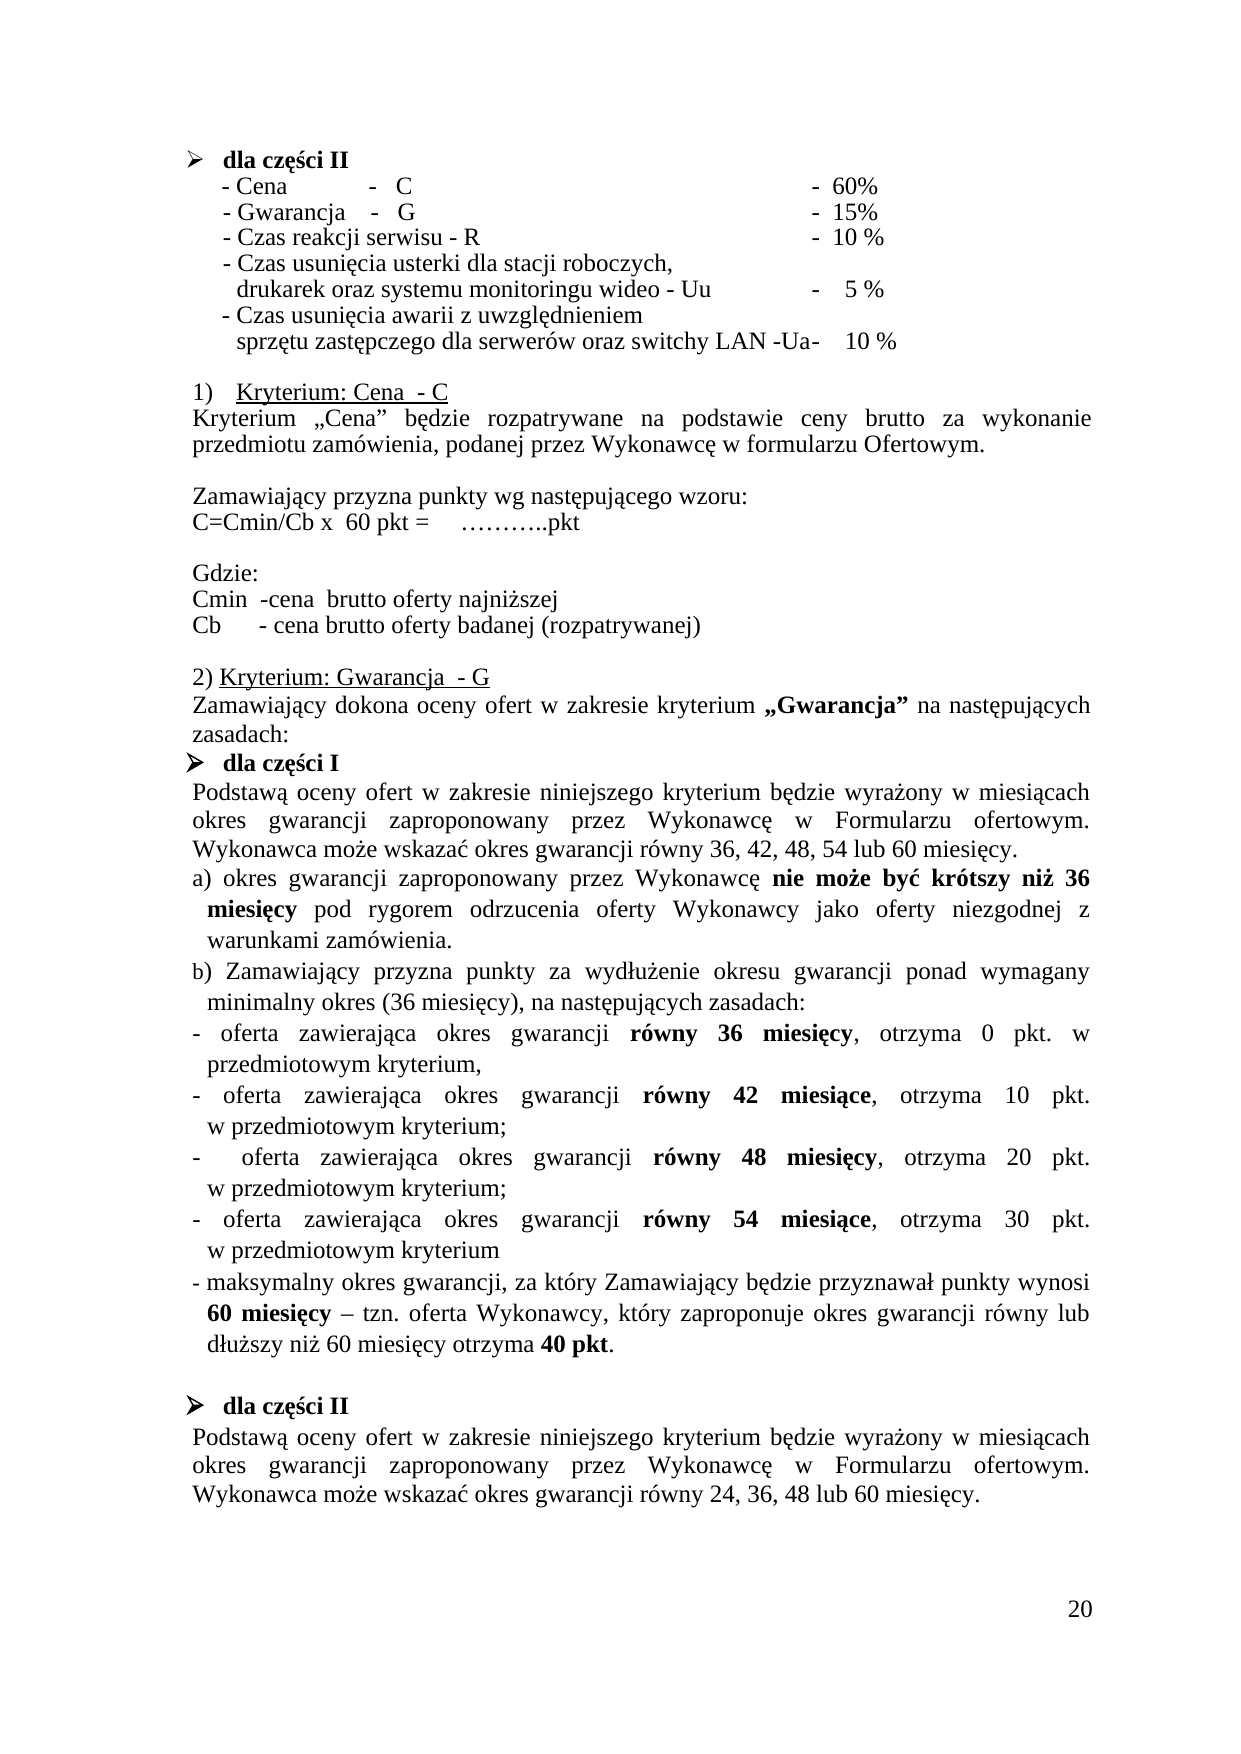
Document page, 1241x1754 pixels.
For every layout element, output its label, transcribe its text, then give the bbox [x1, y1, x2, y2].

text - oferta zawierająca okres gwarancji równy 36 miesięcy, otrzyma 0 pkt. w przedmiotowym kryterium, [192, 1018, 1091, 1078]
text b) Zamawiający przyzna punkty za wydłużenie okresu gwarancji ponad wymagany minimalny okres (36 miesięcy), na następujących zasadach: [192, 956, 1091, 1016]
list dla części I [185, 748, 1091, 777]
list Kryterium: Cena - C [192, 380, 1093, 406]
list Zamawiający dokona oceny ofert w zakresie kryterium „Gwarancja” na następujących zasadach: [192, 691, 1091, 748]
list - Czas usunięcia usterki dla stacji roboczych, [223, 251, 1093, 277]
list Cmin -cena brutto oferty najniższej [192, 587, 1093, 613]
text 2) Kryterium: Gwarancja - G [148, 665, 1093, 691]
list dla części II [185, 1391, 1091, 1419]
list C=Cmin/Cb x 60 pkt = ………..pkt [192, 509, 1093, 535]
text - oferta zawierająca okres gwarancji równy 42 miesiące, otrzyma 10 pkt. w przedmiotowym kryterium; [192, 1080, 1091, 1140]
text - oferta zawierająca okres gwarancji równy 48 miesięcy, otrzyma 20 pkt. w przedmiotowym kryterium; [192, 1142, 1091, 1202]
list Podstawą oceny ofert w zakresie niniejszego kryterium będzie wyrażony w miesiącach okres gwarancji zaproponowany przez Wykonawcę w Formularzu ofertowym. Wykonawca może wskazać okres gwarancji równy 24, 36, 48 lub 60 miesięcy. [192, 1422, 1091, 1508]
list Podstawą oceny ofert w zakresie niniejszego kryterium będzie wyrażony w miesiącach okres gwarancji zaproponowany przez Wykonawcę w Formularzu ofertowym. Wykonawca może wskazać okres gwarancji równy 36, 42, 48, 54 lub 60 miesięcy. [192, 777, 1091, 863]
list drukarek oraz systemu monitoringu wideo - Uu - 5 % [236, 277, 1093, 303]
text - oferta zawierająca okres gwarancji równy 54 miesiące, otrzyma 30 pkt. w przedmiotowym kryterium [192, 1204, 1091, 1264]
text - Cena - C - 60% [185, 173, 1093, 199]
list Cb - cena brutto oferty badanej (rozpatrywanej) [192, 613, 1093, 638]
text a) okres gwarancji zaproponowany przez Wykonawcę nie może być krótszy niż 36 miesięcy pod rygorem odrzucenia oferty Wykonawcy jako oferty niezgodnej z warunkami zamówienia. [192, 863, 1091, 954]
list Gdzie: [192, 561, 1093, 587]
list Kryterium „Cena” będzie rozpatrywane na podstawie ceny brutto za wykonanie przedmiotu zamówienia, podanej przez Wykonawcę w formularzu Ofertowym. [192, 406, 1093, 458]
list dla części II [185, 148, 1093, 173]
text - maksymalny okres gwarancji, za który Zamawiający będzie przyznawał punkty wynosi 60 miesięcy – tzn. oferta Wykonawcy, który zaproponuje okres gwarancji równy lub dłuższy niż 60 miesięcy otrzyma 40 pkt. [192, 1267, 1091, 1357]
list - Czas reakcji serwisu - R - 10 % [223, 225, 1093, 251]
list - Gwarancja - G - 15% [223, 199, 1093, 225]
list Zamawiający przyzna punkty wg następującego wzoru: [192, 483, 1093, 509]
list sprzętu zastępczego dla serwerów oraz switchy LAN -Ua - 10 % [236, 328, 1093, 354]
list - Czas usunięcia awarii z uwzględnieniem [222, 303, 1093, 328]
